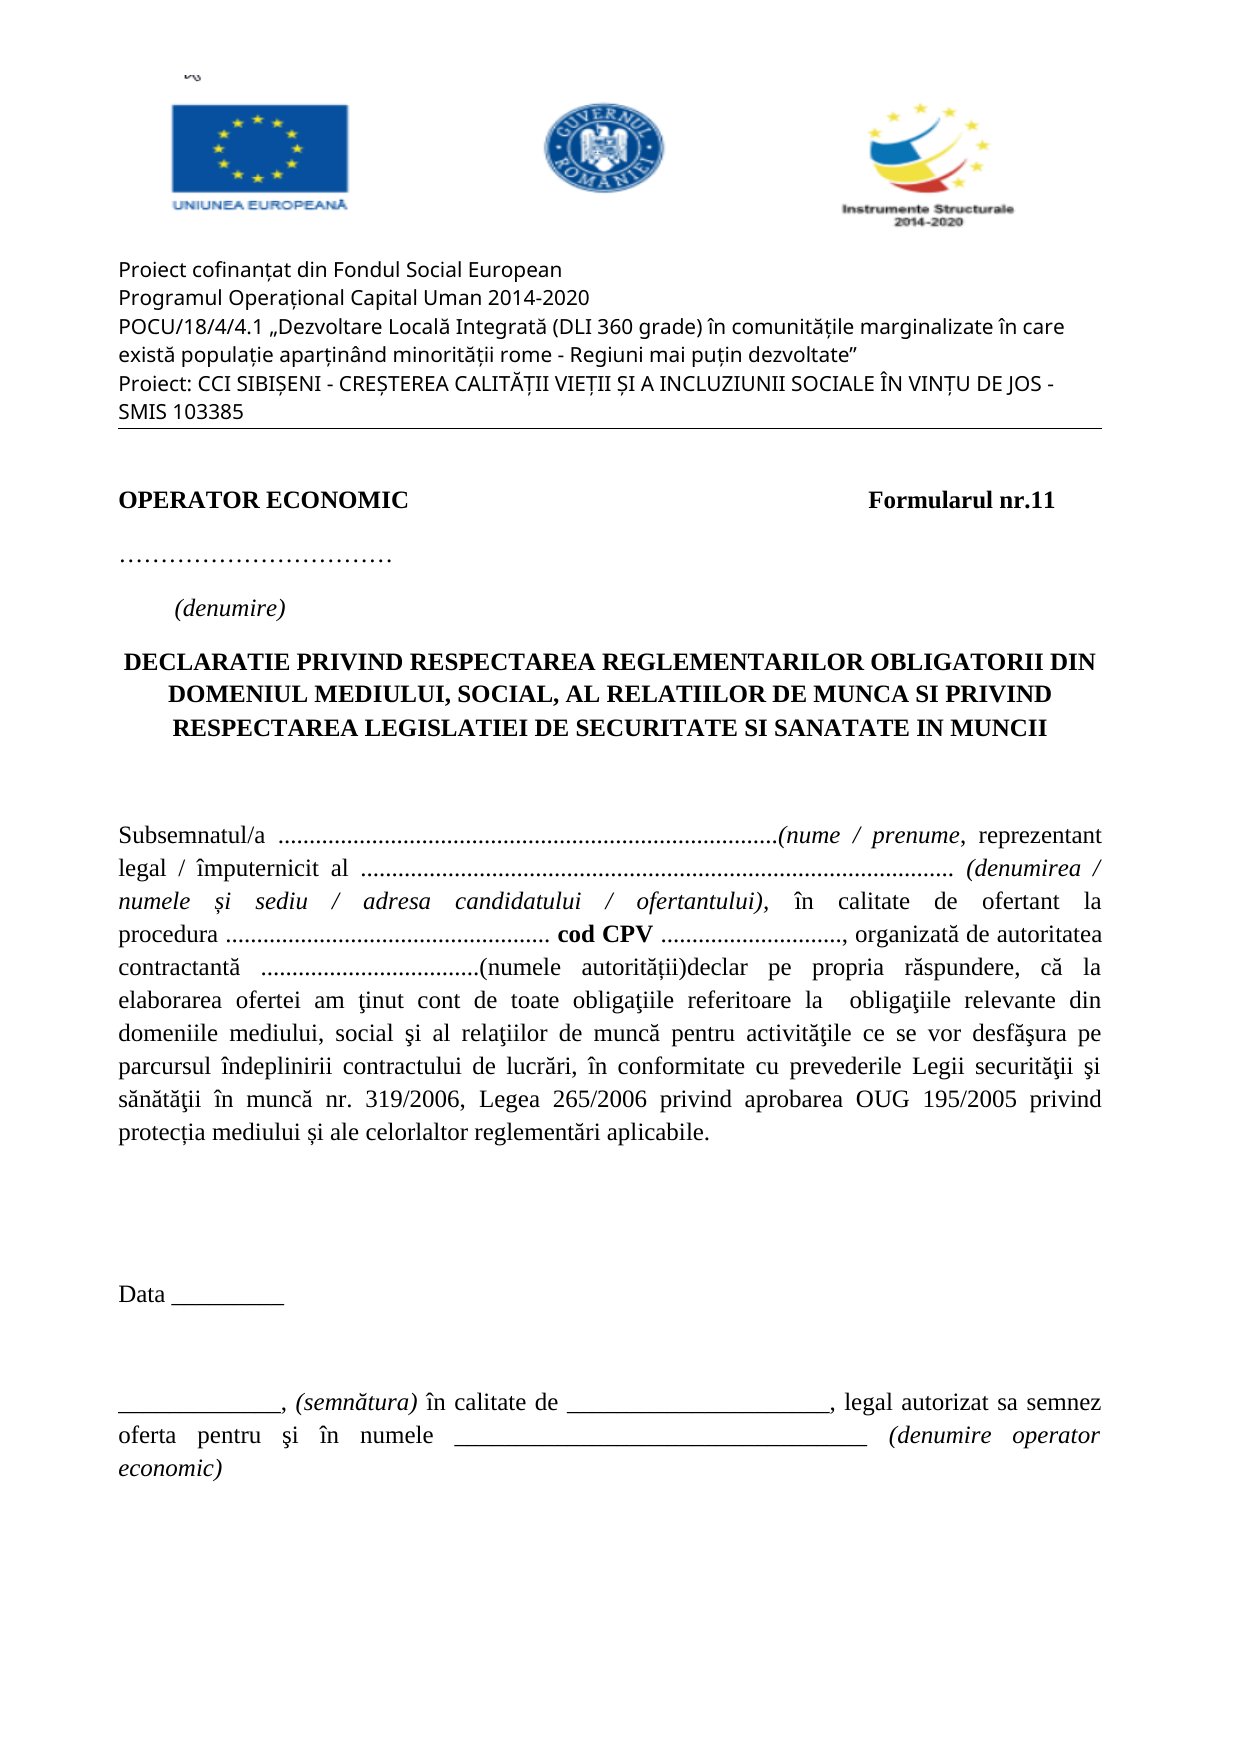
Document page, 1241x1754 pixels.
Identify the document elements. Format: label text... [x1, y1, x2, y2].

text _____________, (semnătura) în calitate de _____________________, legal autorizat sa semnez oferta pentru şi în numele _________________________________ (denumire operator economic) [118, 1387, 1102, 1482]
text DECLARATIE PRIVIND RESPECTAREA REGLEMENTARILOR OBLIGATORII DIN DOMENIUL MEDIULUI, SOCIAL, AL RELATIILOR DE MUNCA SI PRIVIND RESPECTAREA LEGISLATIEI DE SECURITATE SI SANATATE IN MUNCII [118, 647, 1102, 741]
text …………………………… [118, 539, 1102, 568]
text Data _________ [118, 1279, 1102, 1308]
text OPERATOR ECONOMIC Formularul nr.11 [118, 485, 1102, 513]
picture [118, 75, 1049, 255]
text (denumire) [118, 593, 1102, 621]
text Subsemnatul/a ................................................................................(nume / prenume, reprezentant legal / împuternicit al ............................................................................................... (denumirea / numele și sediu / adresa candidatului / ofertantului), în calitate de ofertant la procedura .................................................... cod CPV ............................., organizată de autoritatea contractantă ...................................(numele autorității)declar pe propria răspundere, că la elaborarea ofertei am ţinut cont de toate obligaţiile referitoare la obligaţiile relevante din domeniile mediului, social şi al relaţiilor de muncă pentru activităţile ce se vor desfăşura pe parcursul îndeplinirii contractului de lucrări, în conformitate cu prevederile Legii securităţii şi sănătăţii în muncă nr. 319/2006, Legea 265/2006 privind aprobarea OUG 195/2005 privind protecția mediului și ale celorlaltor reglementări aplicabile. [118, 820, 1102, 1146]
